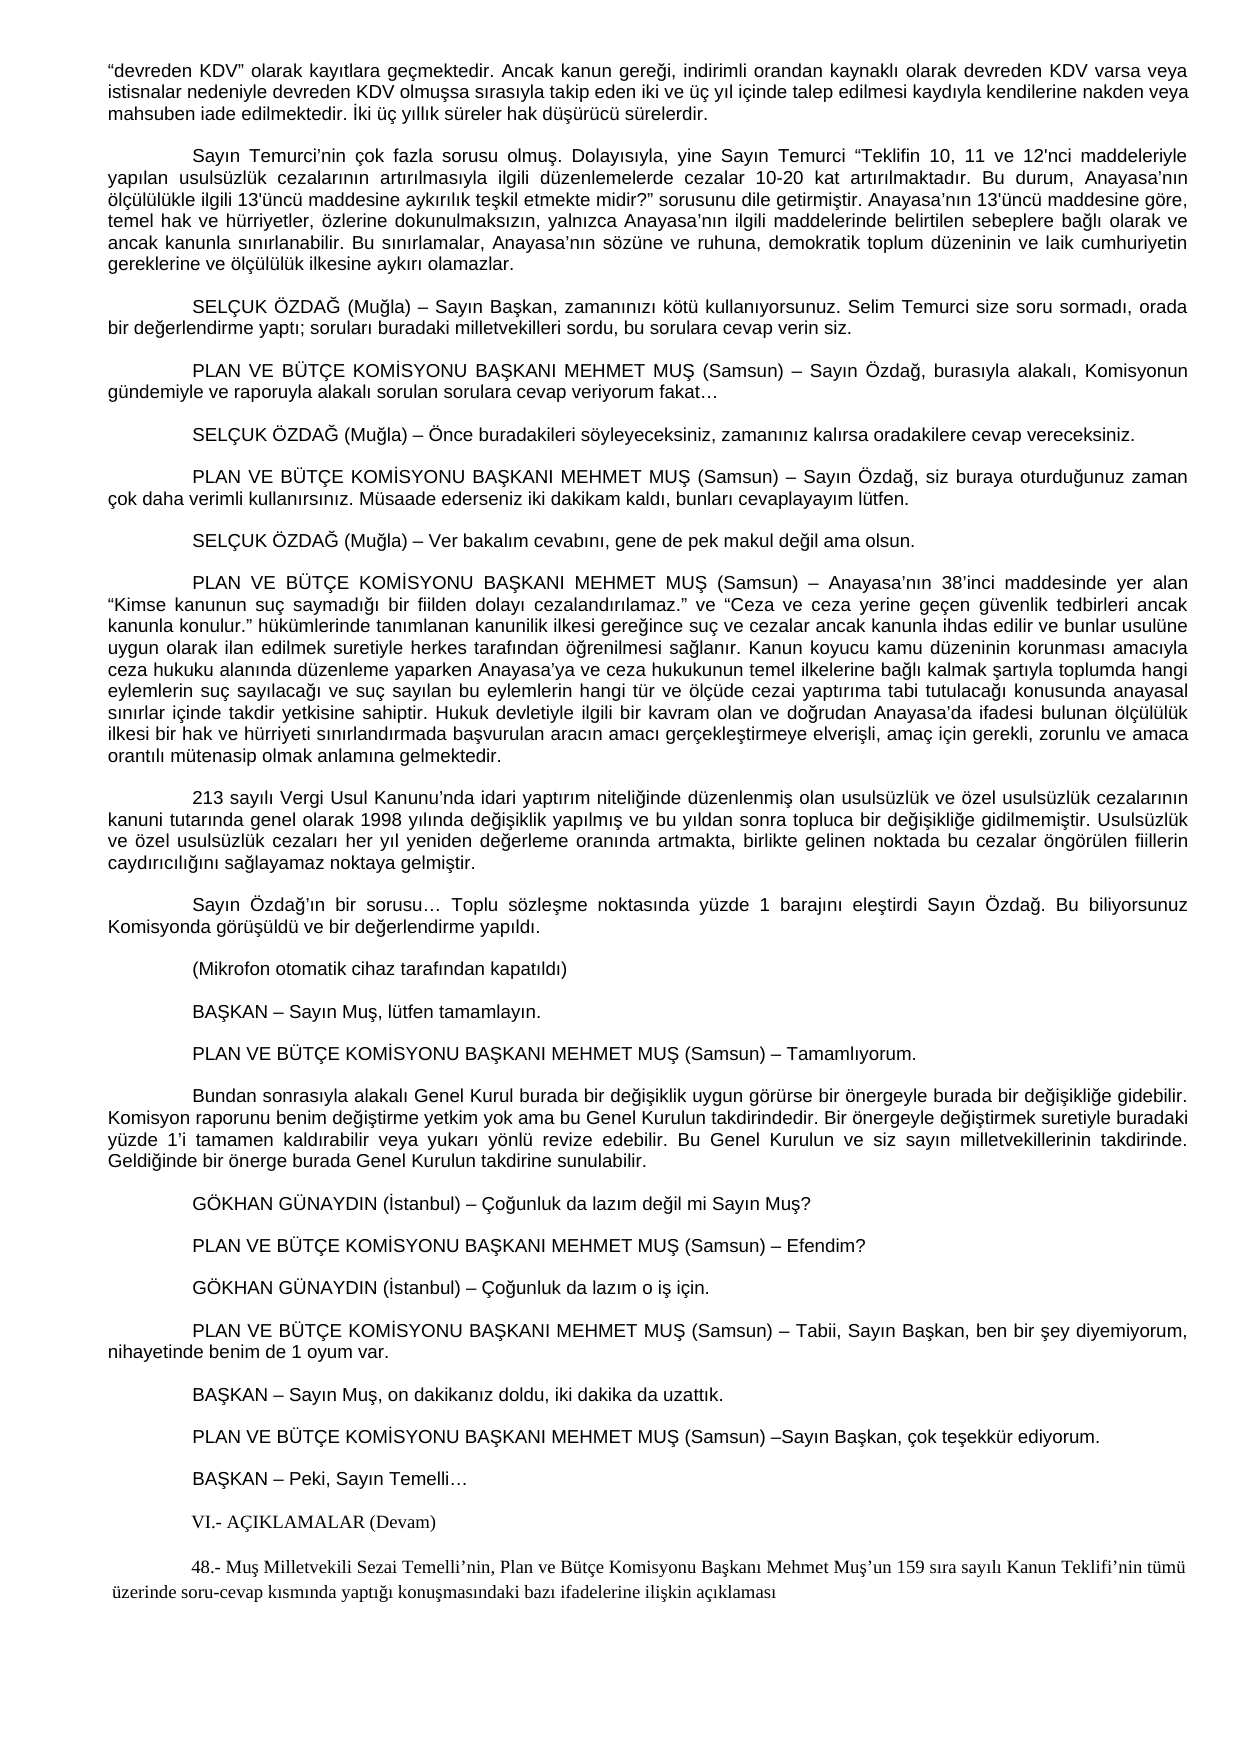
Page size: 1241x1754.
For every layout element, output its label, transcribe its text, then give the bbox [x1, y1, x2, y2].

text BAŞKAN – Peki, Sayın Temelli… [108, 1468, 1189, 1490]
text BAŞKAN – Sayın Muş, on dakikanız doldu, iki dakika da uzattık. [108, 1383, 1189, 1405]
text VI.- AÇIKLAMALAR (Devam) [112, 1511, 1187, 1532]
text PLAN VE BÜTÇE KOMİSYONU BAŞKANI MEHMET MUŞ (Samsun) – Sayın Özdağ, siz buraya oturduğunuz zaman çok daha verimli kullanırsınız. Müsaade ederseniz iki dakikam kaldı, bunları cevaplayayım lütfen. [108, 466, 1189, 509]
text GÖKHAN GÜNAYDIN (İstanbul) – Çoğunluk da lazım değil mi Sayın Muş? [108, 1192, 1189, 1214]
text PLAN VE BÜTÇE KOMİSYONU BAŞKANI MEHMET MUŞ (Samsun) – Tabii, Sayın Başkan, ben bir şey diyemiyorum, nihayetinde benim de 1 oyum var. [108, 1319, 1189, 1363]
text SELÇUK ÖZDAĞ (Muğla) – Önce buradakileri söyleyeceksiniz, zamanınız kalırsa oradakilere cevap vereceksiniz. [108, 423, 1189, 445]
text 48.- Muş Milletvekili Sezai Temelli’nin, Plan ve Bütçe Komisyonu Başkanı Mehmet Muş’un 159 sıra sayılı Kanun Teklifi’nin tümü üzerinde soru-cevap kısmında yaptığı konuşmasındaki bazı ifadelerine ilişkin açıklaması [112, 1556, 1187, 1603]
text Sayın Temurci’nin çok fazla sorusu olmuş. Dolayısıyla, yine Sayın Temurci “Teklifin 10, 11 ve 12'nci maddeleriyle yapılan usulsüzlük cezalarının artırılmasıyla ilgili düzenlemelerde cezalar 10-20 kat artırılmaktadır. Bu durum, Anayasa’nın ölçülülükle ilgili 13'üncü maddesine aykırılık teşkil etmekte midir?” sorusunu dile getirmiştir. Anayasa’nın 13'üncü maddesine göre, temel hak ve hürriyetler, özlerine dokunulmaksızın, yalnızca Anayasa’nın ilgili maddelerinde belirtilen sebeplere bağlı olarak ve ancak kanunla sınırlanabilir. Bu sınırlamalar, Anayasa’nın sözüne ve ruhuna, demokratik toplum düzeninin ve laik cumhuriyetin gereklerine ve ölçülülük ilkesine aykırı olamazlar. [108, 145, 1189, 274]
text PLAN VE BÜTÇE KOMİSYONU BAŞKANI MEHMET MUŞ (Samsun) –Sayın Başkan, çok teşekkür ediyorum. [108, 1426, 1189, 1447]
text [108, 60, 1189, 124]
text SELÇUK ÖZDAĞ (Muğla) – Ver bakalım cevabını, gene de pek makul değil ama olsun. [108, 530, 1189, 551]
text PLAN VE BÜTÇE KOMİSYONU BAŞKANI MEHMET MUŞ (Samsun) – Tamamlıyorum. [108, 1043, 1189, 1064]
text (Mikrofon otomatik cihaz tarafından kapatıldı) [108, 958, 1189, 979]
text PLAN VE BÜTÇE KOMİSYONU BAŞKANI MEHMET MUŞ (Samsun) – Sayın Özdağ, burasıyla alakalı, Komisyonun gündemiyle ve raporuyla alakalı sorulan sorulara cevap veriyorum fakat… [108, 359, 1189, 402]
text Sayın Özdağ’ın bir sorusu… Toplu sözleşme noktasında yüzde 1 barajını eleştirdi Sayın Özdağ. Bu biliyorsunuz Komisyonda görüşüldü ve bir değerlendirme yapıldı. [108, 894, 1189, 937]
text GÖKHAN GÜNAYDIN (İstanbul) – Çoğunluk da lazım o iş için. [108, 1277, 1189, 1299]
text 213 sayılı Vergi Usul Kanunu’nda idari yaptırım niteliğinde düzenlenmiş olan usulsüzlük ve özel usulsüzlük cezalarının kanuni tutarında genel olarak 1998 yılında değişiklik yapılmış ve bu yıldan sonra topluca bir değişikliğe gidilmemiştir. Usulsüzlük ve özel usulsüzlük cezaları her yıl yeniden değerleme oranında artmakta, birlikte gelinen noktada bu cezalar öngörülen fiillerin caydırıcılığını sağlayamaz noktaya gelmiştir. [108, 787, 1189, 873]
text PLAN VE BÜTÇE KOMİSYONU BAŞKANI MEHMET MUŞ (Samsun) – Anayasa’nın 38’inci maddesinde yer alan “Kimse kanunun suç saymadığı bir fiilden dolayı cezalandırılamaz.” ve “Ceza ve ceza yerine geçen güvenlik tedbirleri ancak kanunla konulur.” hükümlerinde tanımlanan kanunilik ilkesi gereğince suç ve cezalar ancak kanunla ihdas edilir ve bunlar usulüne uygun olarak ilan edilmek suretiyle herkes tarafından öğrenilmesi sağlanır. Kanun koyucu kamu düzeninin korunması amacıyla ceza hukuku alanında düzenleme yaparken Anayasa’ya ve ceza hukukunun temel ilkelerine bağlı kalmak şartıyla toplumda hangi eylemlerin suç sayılacağı ve suç sayılan bu eylemlerin hangi tür ve ölçüde cezai yaptırıma tabi tutulacağı konusunda anayasal sınırlar içinde takdir yetkisine sahiptir. Hukuk devletiyle ilgili bir kavram olan ve doğrudan Anayasa’da ifadesi bulunan ölçülülük ilkesi bir hak ve hürriyeti sınırlandırmada başvurulan aracın amacı gerçekleştirmeye elverişli, amaç için gerekli, zorunlu ve amaca orantılı mütenasip olmak anlamına gelmektedir. [108, 572, 1189, 766]
text PLAN VE BÜTÇE KOMİSYONU BAŞKANI MEHMET MUŞ (Samsun) – Efendim? [108, 1235, 1189, 1256]
text Bundan sonrasıyla alakalı Genel Kurul burada bir değişiklik uygun görürse bir önergeyle burada bir değişikliğe gidebilir. Komisyon raporunu benim değiştirme yetkim yok ama bu Genel Kurulun takdirindedir. Bir önergeyle değiştirmek suretiyle buradaki yüzde 1’i tamamen kaldırabilir veya yukarı yönlü revize edebilir. Bu Genel Kurulun ve siz sayın milletvekillerinin takdirinde. Geldiğinde bir önerge burada Genel Kurulun takdirine sunulabilir. [108, 1085, 1189, 1171]
text BAŞKAN – Sayın Muş, lütfen tamamlayın. [108, 1000, 1189, 1022]
text SELÇUK ÖZDAĞ (Muğla) – Sayın Başkan, zamanınızı kötü kullanıyorsunuz. Selim Temurci size soru sormadı, orada bir değerlendirme yaptı; soruları buradaki milletvekilleri sordu, bu sorulara cevap verin siz. [108, 295, 1189, 338]
